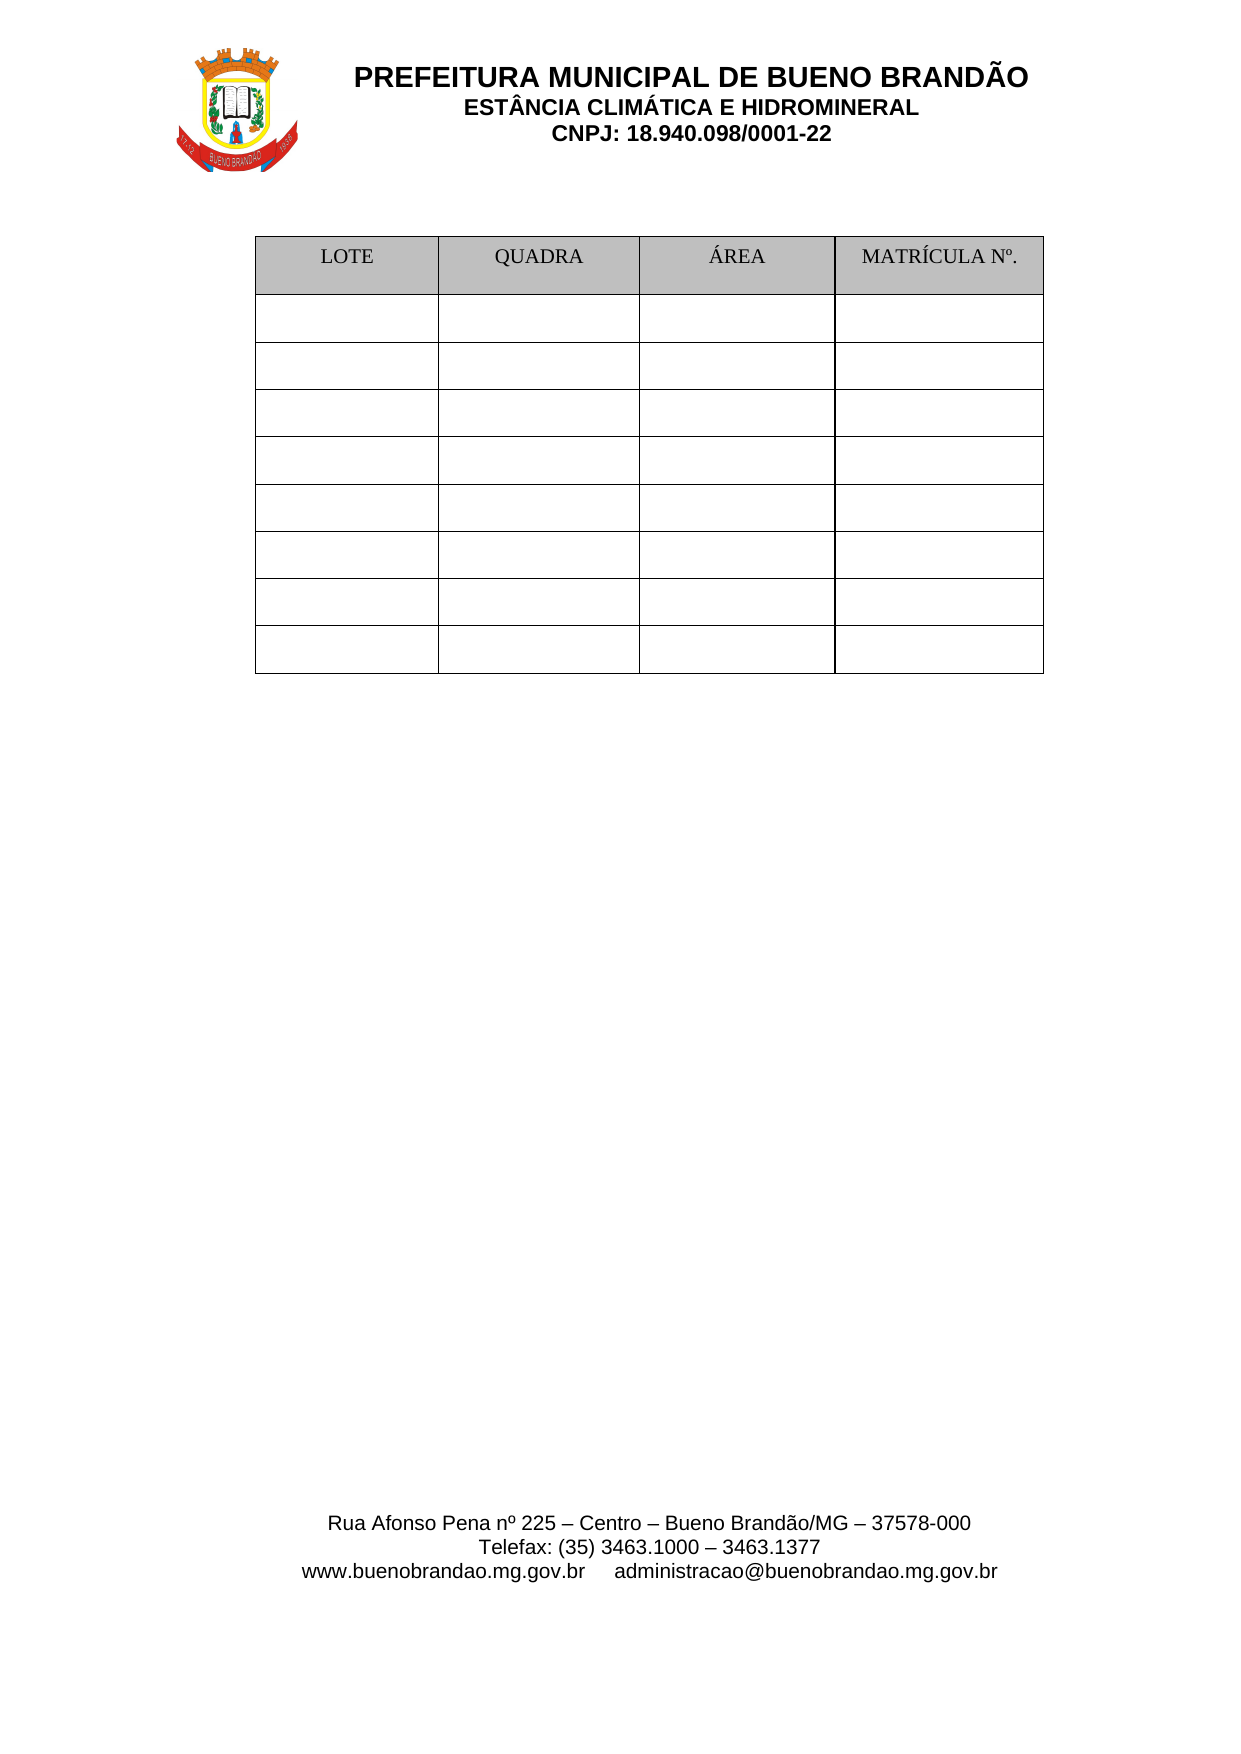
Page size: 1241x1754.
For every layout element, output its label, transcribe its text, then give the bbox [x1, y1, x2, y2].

table_cell [439, 532, 639, 578]
table_header LOTE [256, 237, 438, 294]
table_cell [256, 626, 438, 673]
table_header MATRÍCULA Nº. [836, 237, 1043, 294]
table_cell [836, 626, 1043, 673]
table_cell [836, 532, 1043, 578]
table_cell [836, 390, 1043, 436]
table_cell [256, 579, 438, 625]
table_cell [439, 295, 639, 342]
table_cell [640, 343, 834, 389]
table_cell [836, 579, 1043, 625]
table_cell [640, 390, 834, 436]
table_cell [256, 437, 438, 483]
table_cell [640, 579, 834, 625]
table_cell [640, 532, 834, 578]
table_cell [256, 485, 438, 531]
table_cell [256, 390, 438, 436]
table_cell [640, 626, 834, 673]
table_cell [640, 295, 834, 342]
table_header QUADRA [439, 237, 639, 294]
table_cell [439, 343, 639, 389]
table_cell [439, 485, 639, 531]
table_cell [640, 437, 834, 483]
table_cell [256, 295, 438, 342]
table_cell [256, 532, 438, 578]
table_header ÁREA [640, 237, 834, 294]
table_cell [439, 437, 639, 483]
table_cell [439, 390, 639, 436]
table_cell [836, 437, 1043, 483]
table_cell [836, 295, 1043, 342]
table_cell [256, 343, 438, 389]
table_cell [836, 485, 1043, 531]
table_cell [640, 485, 834, 531]
table_cell [439, 626, 639, 673]
table_cell [836, 343, 1043, 389]
picture [175, 48, 298, 171]
table_cell [439, 579, 639, 625]
